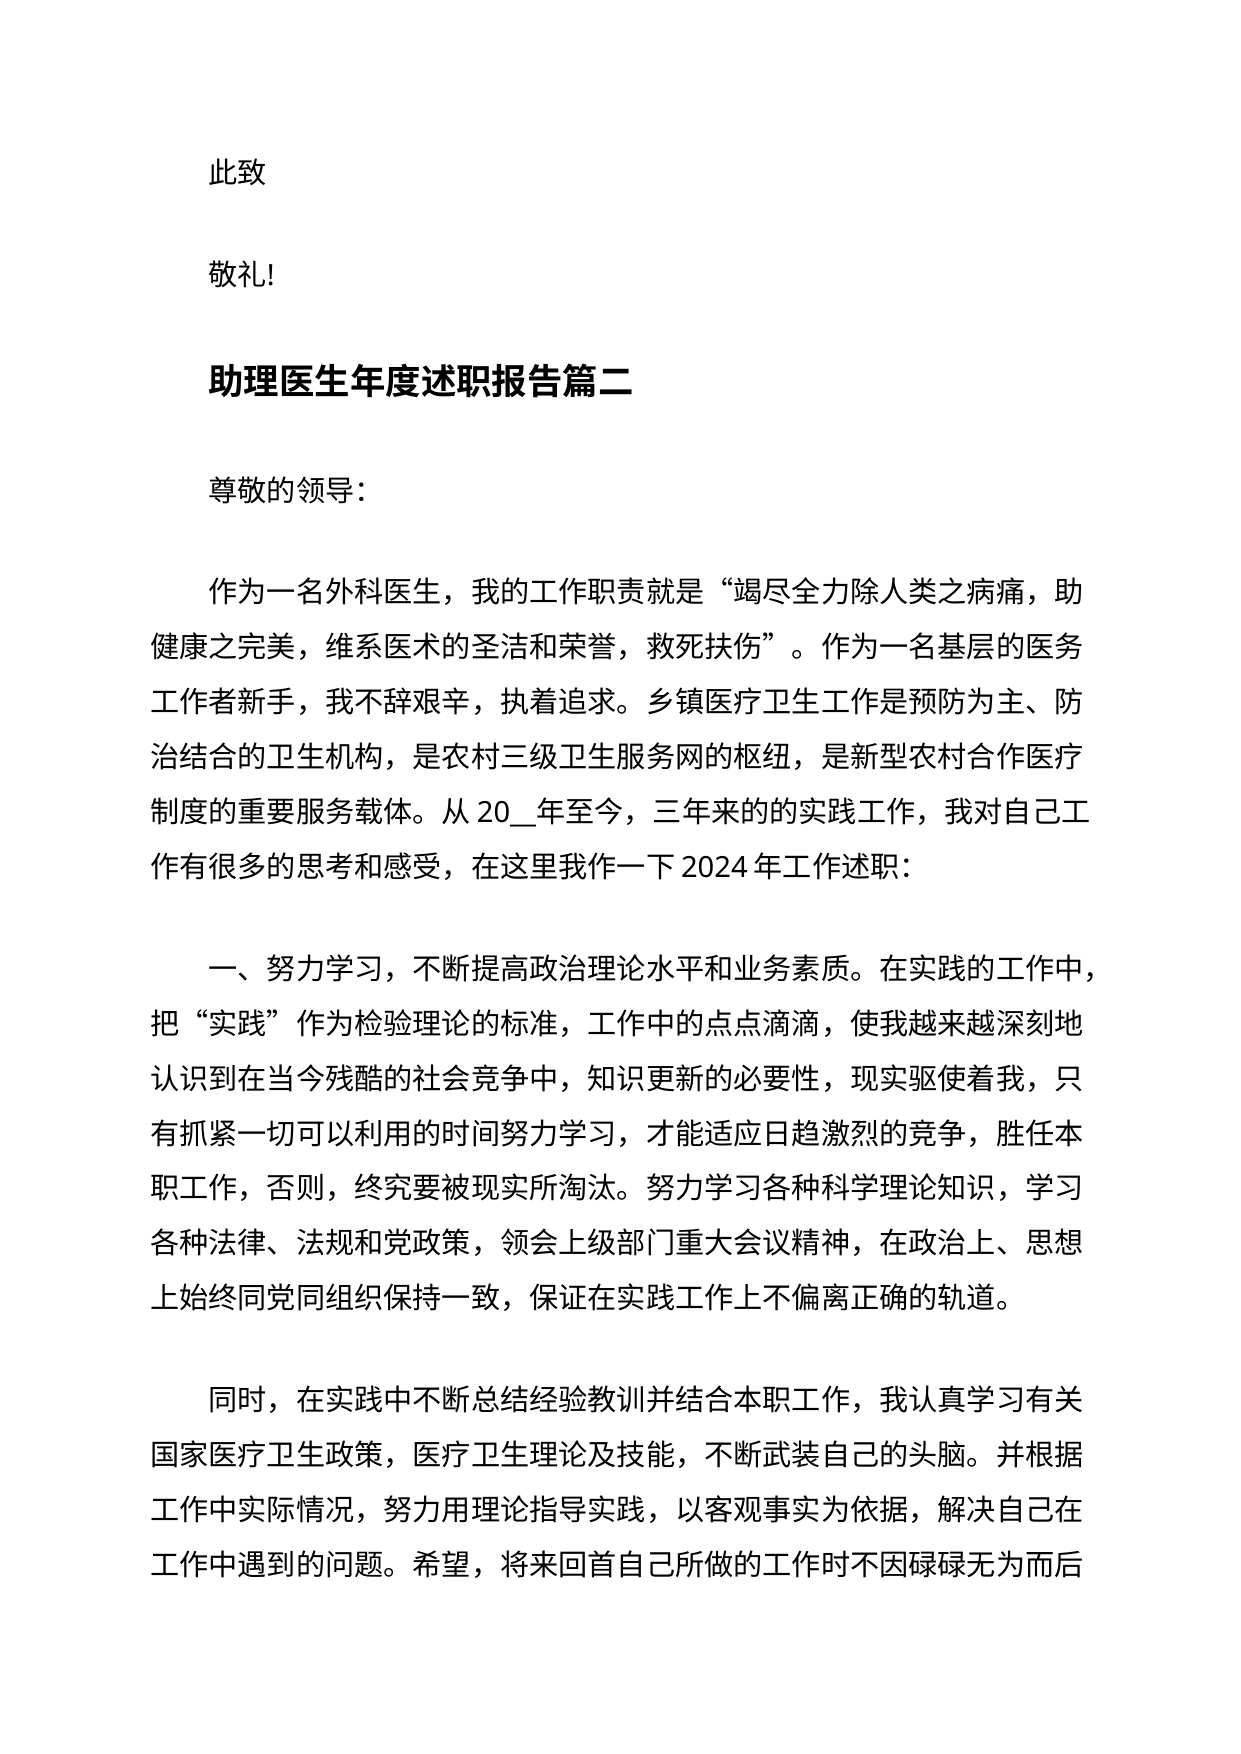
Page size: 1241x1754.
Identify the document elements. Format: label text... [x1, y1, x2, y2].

text 尊敬的领导： [150, 467, 1090, 509]
text 此致 [150, 150, 1090, 192]
text 作为一名外科医生，我的工作职责就是“竭尽全力除人类之病痛，助健康之完美，维系医术的圣洁和荣誉，救死扶伤”。作为一名基层的医务工作者新手，我不辞艰辛，执着追求。乡镇医疗卫生工作是预防为主、防治结合的卫生机构，是农村三级卫生服务网的枢纽，是新型农村合作医疗制度的重要服务载体。从20__年至今，三年来的的实践工作，我对自己工作有很多的思考和感受，在这里我作一下2024年工作述职： [150, 569, 1090, 886]
text 一、努力学习，不断提高政治理论水平和业务素质。在实践的工作中，把“实践”作为检验理论的标准，工作中的点点滴滴，使我越来越深刻地认识到在当今残酷的社会竞争中，知识更新的必要性，现实驱使着我，只有抓紧一切可以利用的时间努力学习，才能适应日趋激烈的竞争，胜任本职工作，否则，终究要被现实所淘汰。努力学习各种科学理论知识，学习各种法律、法规和党政策，领会上级部门重大会议精神，在政治上、思想上始终同党同组织保持一致，保证在实践工作上不偏离正确的轨道。 [150, 946, 1090, 1317]
text 助理医生年度述职报告篇二 [150, 354, 1090, 405]
text 敬礼! [150, 252, 1090, 294]
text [150, 1377, 1090, 1584]
